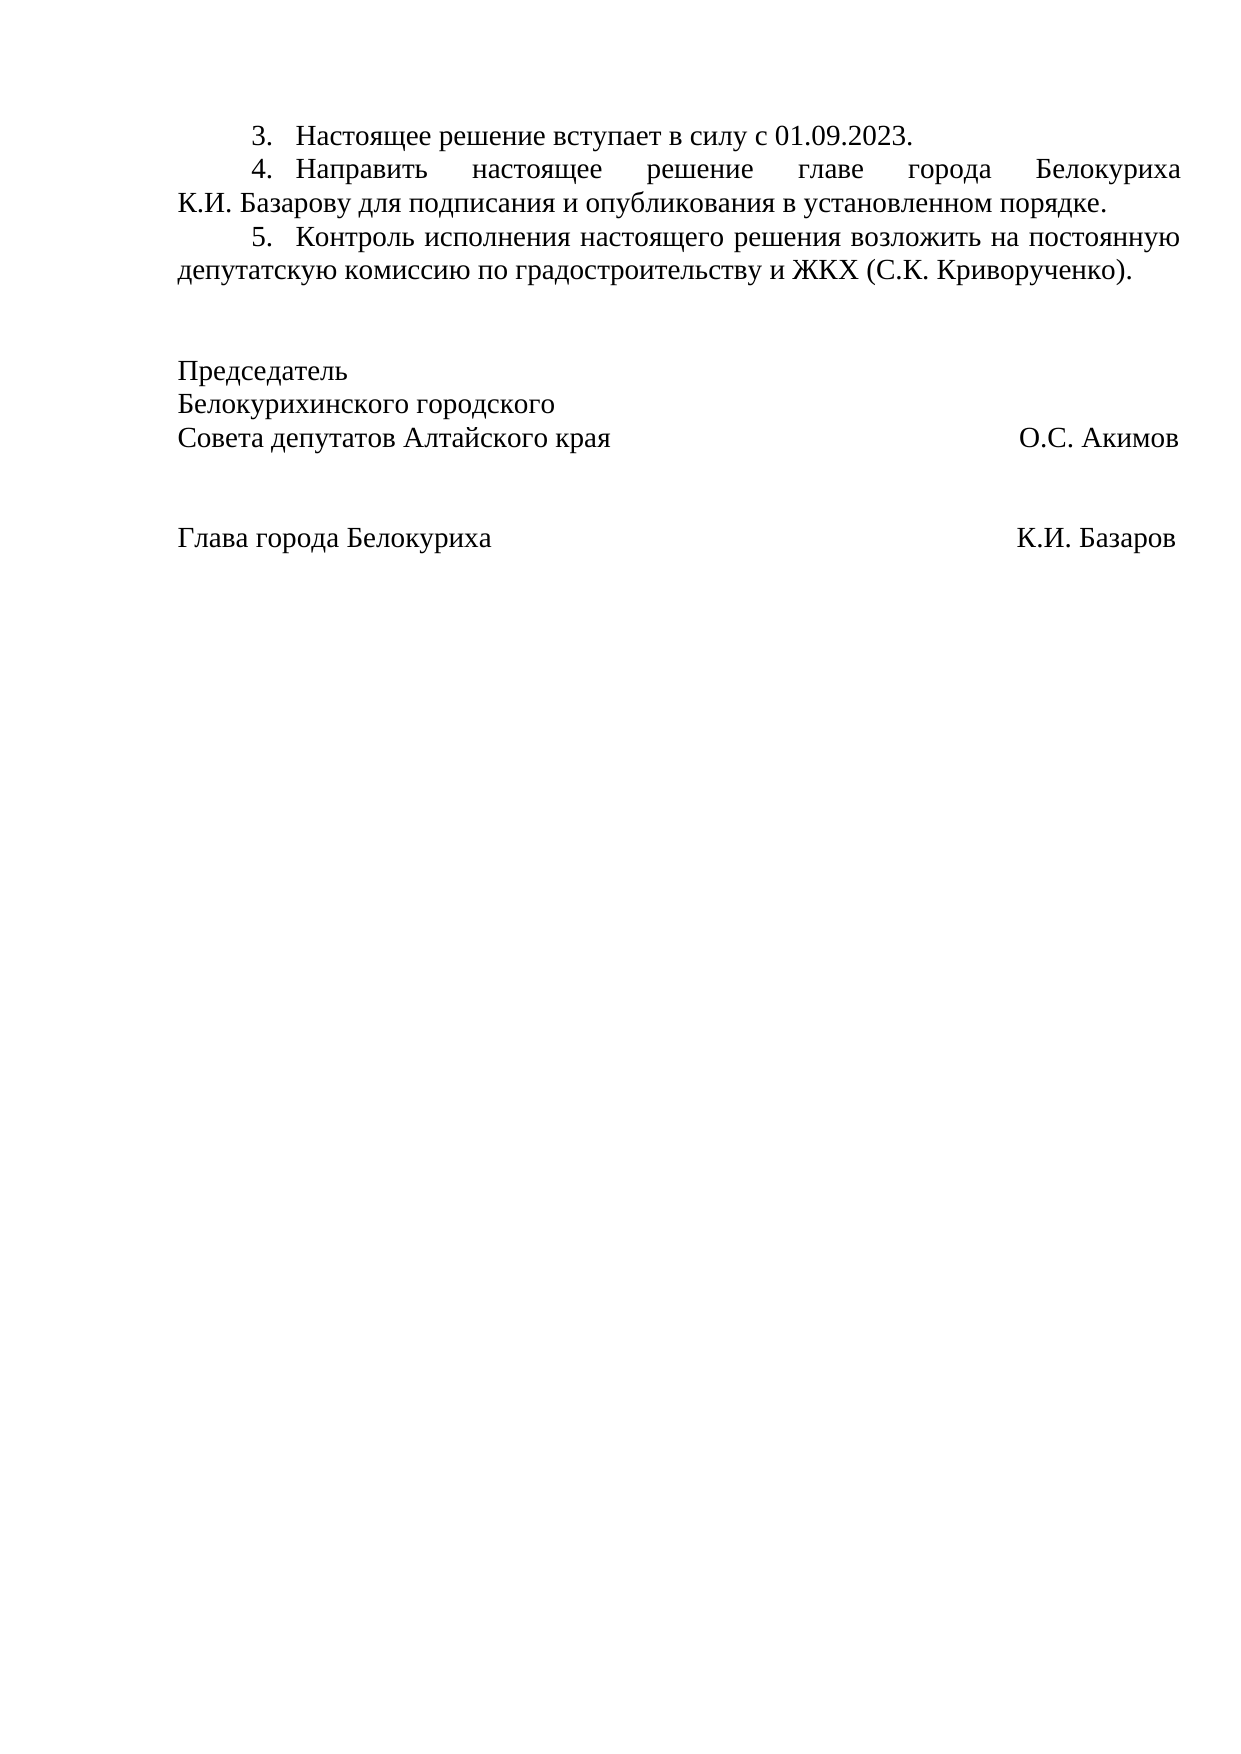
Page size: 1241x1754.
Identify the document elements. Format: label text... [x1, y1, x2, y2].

text Совета депутатов Алтайского края О.С. Акимов [177, 420, 1181, 453]
text Председатель [177, 353, 1181, 386]
text Белокурихинского городского [177, 386, 1181, 420]
list Контроль исполнения настоящего решения возложить на постоянную депутатскую комиссию по градостроительству и ЖКХ (С.К. Криворученко). [177, 219, 1181, 286]
list Настоящее решение вступает в силу с 01.09.2023. [177, 118, 1181, 152]
text Глава города Белокуриха К.И. Базаров [177, 521, 1181, 554]
list Направить настоящее решение главе города Белокуриха К.И. Базарову для подписания и опубликования в установленном порядке. [177, 152, 1181, 219]
